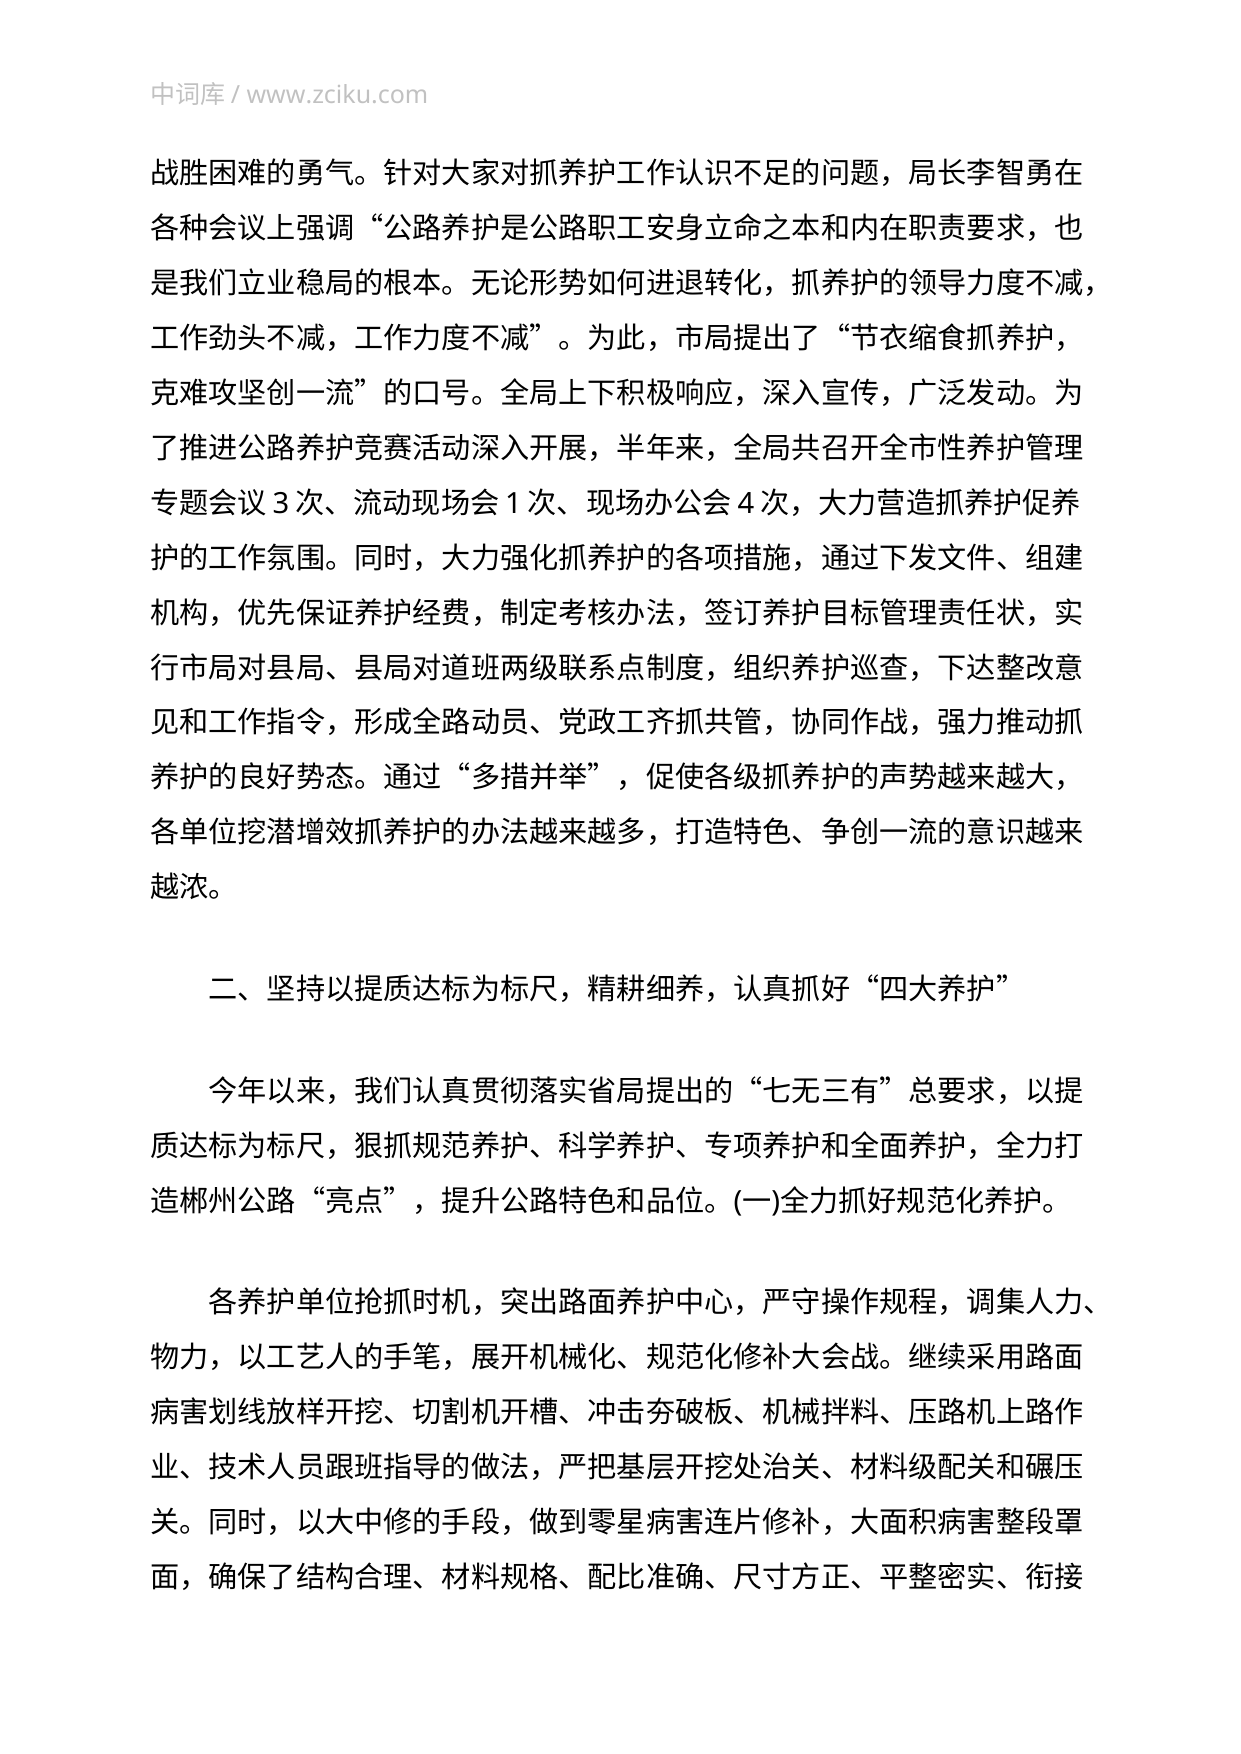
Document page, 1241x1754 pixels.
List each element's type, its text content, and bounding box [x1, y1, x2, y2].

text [150, 150, 1090, 906]
text 二、坚持以提质达标为标尺，精耕细养，认真抓好“四大养护” [150, 966, 1090, 1008]
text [150, 1279, 1090, 1596]
text 今年以来，我们认真贯彻落实省局提出的“七无三有”总要求，以提质达标为标尺，狠抓规范养护、科学养护、专项养护和全面养护，全力打造郴州公路“亮点”，提升公路特色和品位。(一)全力抓好规范化养护。 [150, 1067, 1090, 1219]
